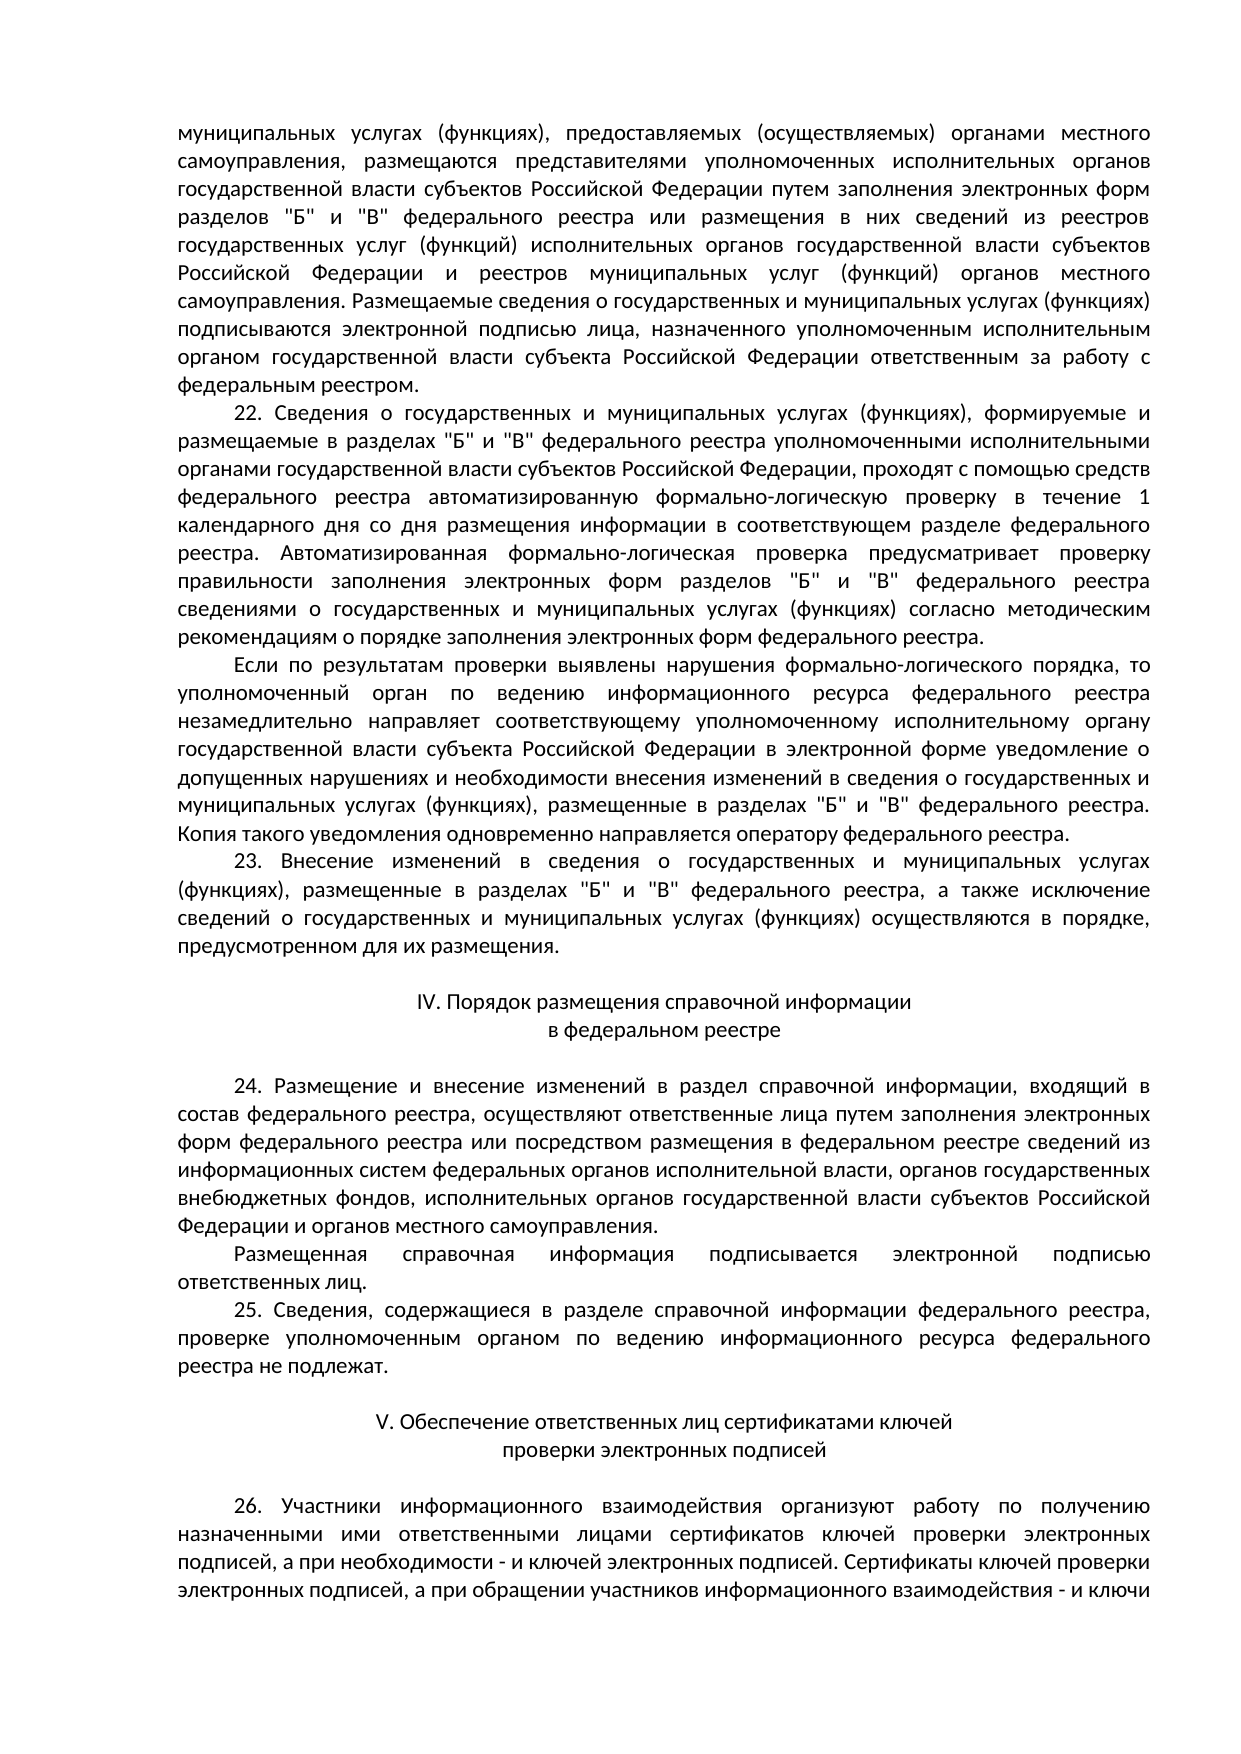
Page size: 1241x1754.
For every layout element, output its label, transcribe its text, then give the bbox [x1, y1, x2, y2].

text 22. Сведения о государственных и муниципальных услугах (функциях), формируемые и размещаемые в разделах "Б" и "В" федерального реестра уполномоченными исполнительными органами государственной власти субъектов Российской Федерации, проходят с помощью средств федерального реестра автоматизированную формально-логическую проверку в течение 1 календарного дня со дня размещения информации в соответствующем разделе федерального реестра. Автоматизированная формально-логическая проверка предусматривает проверку правильности заполнения электронных форм разделов "Б" и "В" федерального реестра сведениями о государственных и муниципальных услугах (функциях) согласно методическим рекомендациям о порядке заполнения электронных форм федерального реестра. [177, 398, 1152, 651]
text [177, 1491, 1152, 1603]
text IV. Порядок размещения справочной информации [177, 987, 1152, 1015]
text в федеральном реестре [177, 1015, 1152, 1043]
text Если по результатам проверки выявлены нарушения формально-логического порядка, то уполномоченный орган по ведению информационного ресурса федерального реестра незамедлительно направляет соответствующему уполномоченному исполнительному органу государственной власти субъекта Российской Федерации в электронной форме уведомление о допущенных нарушениях и необходимости внесения изменений в сведения о государственных и муниципальных услугах (функциях), размещенные в разделах "Б" и "В" федерального реестра. Копия такого уведомления одновременно направляется оператору федерального реестра. [177, 651, 1152, 847]
text Размещенная справочная информация подписывается электронной подписью ответственных лиц. [177, 1239, 1152, 1295]
text V. Обеспечение ответственных лиц сертификатами ключей [177, 1407, 1152, 1435]
text 23. Внесение изменений в сведения о государственных и муниципальных услугах (функциях), размещенные в разделах "Б" и "В" федерального реестра, а также исключение сведений о государственных и муниципальных услугах (функциях) осуществляются в порядке, предусмотренном для их размещения. [177, 847, 1152, 959]
text проверки электронных подписей [177, 1435, 1152, 1463]
text 25. Сведения, содержащиеся в разделе справочной информации федерального реестра, проверке уполномоченным органом по ведению информационного ресурса федерального реестра не подлежат. [177, 1295, 1152, 1379]
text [177, 118, 1152, 398]
text 24. Размещение и внесение изменений в раздел справочной информации, входящий в состав федерального реестра, осуществляют ответственные лица путем заполнения электронных форм федерального реестра или посредством размещения в федеральном реестре сведений из информационных систем федеральных органов исполнительной власти, органов государственных внебюджетных фондов, исполнительных органов государственной власти субъектов Российской Федерации и органов местного самоуправления. [177, 1071, 1152, 1239]
